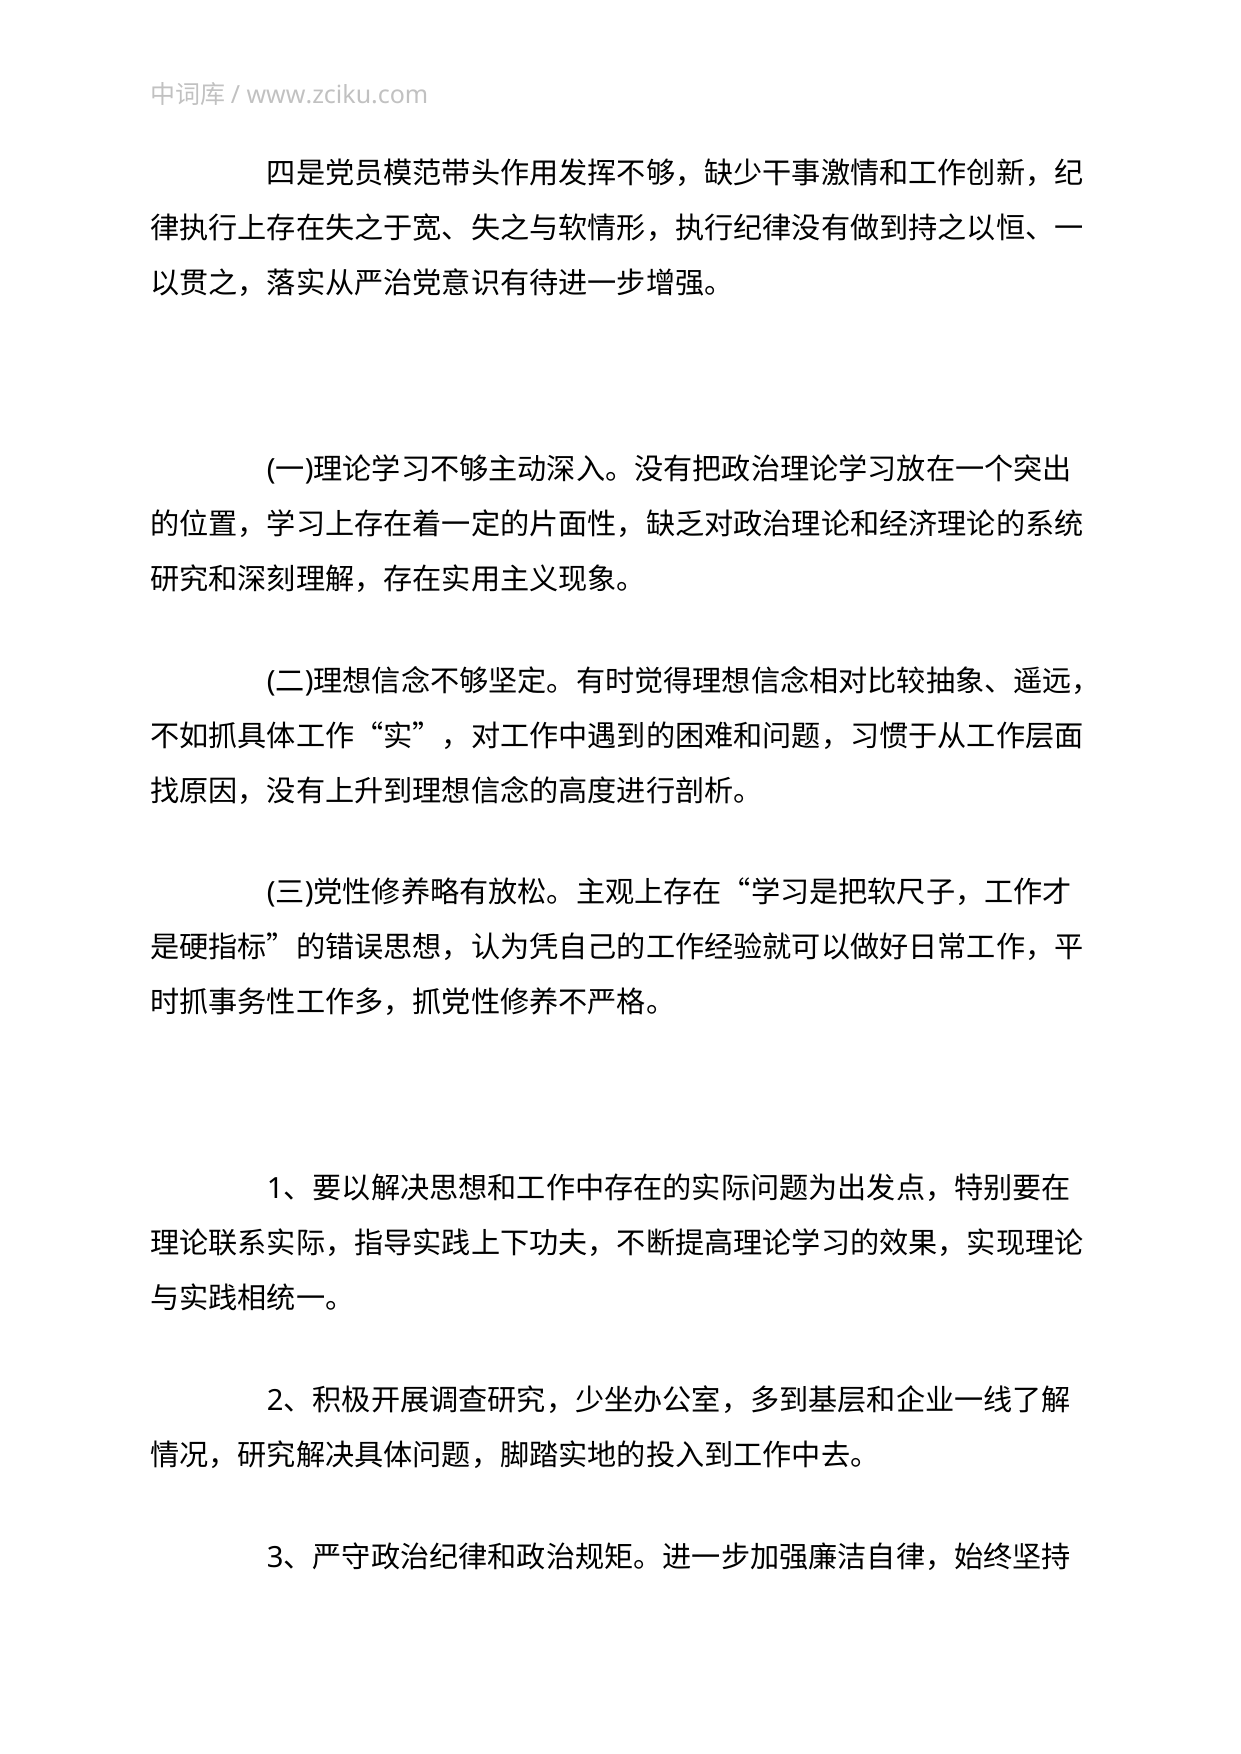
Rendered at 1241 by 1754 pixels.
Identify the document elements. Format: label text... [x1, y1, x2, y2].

text 1、要以解决思想和工作中存在的实际问题为出发点，特别要在理论联系实际，指导实践上下功夫，不断提高理论学习的效果，实现理论与实践相统一。 [150, 1165, 1090, 1317]
text (三)党性修养略有放松。主观上存在“学习是把软尺子，工作才是硬指标”的错误思想，认为凭自己的工作经验就可以做好日常工作，平时抓事务性工作多，抓党性修养不严格。 [150, 869, 1090, 1021]
text 四是党员模范带头作用发挥不够，缺少干事激情和工作创新，纪律执行上存在失之于宽、失之与软情形，执行纪律没有做到持之以恒、一以贯之，落实从严治党意识有待进一步增强。 [150, 150, 1090, 302]
text (二)理想信念不够坚定。有时觉得理想信念相对比较抽象、遥远，不如抓具体工作“实”，对工作中遇到的困难和问题，习惯于从工作层面找原因，没有上升到理想信念的高度进行剖析。 [150, 657, 1090, 809]
text 2、积极开展调查研究，少坐办公室，多到基层和企业一线了解情况，研究解决具体问题，脚踏实地的投入到工作中去。 [150, 1377, 1090, 1474]
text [150, 1533, 1090, 1576]
text (一)理论学习不够主动深入。没有把政治理论学习放在一个突出的位置，学习上存在着一定的片面性，缺乏对政治理论和经济理论的系统研究和深刻理解，存在实用主义现象。 [150, 446, 1090, 598]
